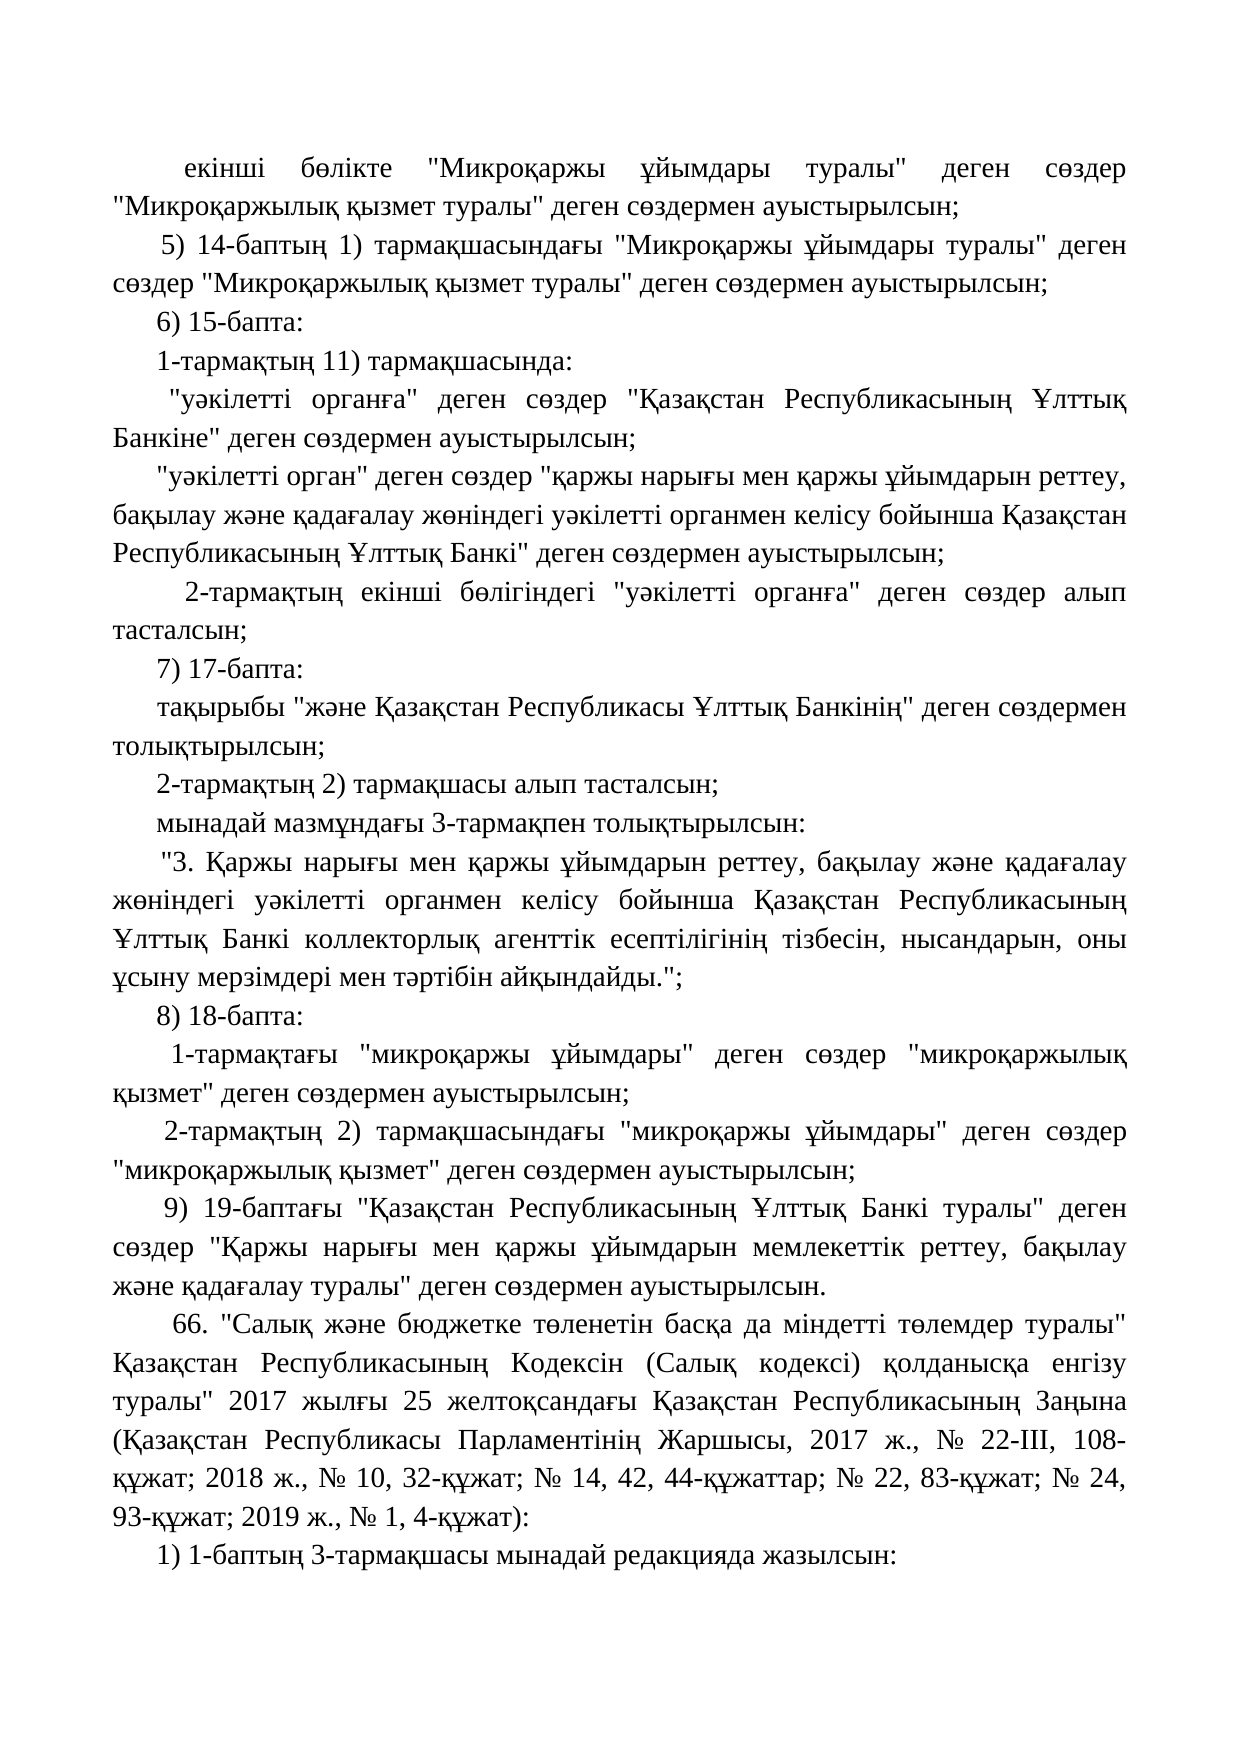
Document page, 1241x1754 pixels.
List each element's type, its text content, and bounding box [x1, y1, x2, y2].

text 6) 15-бапта: [112, 304, 1128, 338]
text 5) 14-баптың 1) тармақшасындағы "Микроқаржы ұйымдары туралы" деген сөздер "Микроқаржылық қызмет туралы" деген сөздермен ауыстырылсын; [112, 227, 1128, 299]
text 2-тармақтың 2) тармақшасындағы "микроқаржы ұйымдары" деген сөздер "микроқаржылық қызмет" деген сөздермен ауыстырылсын; [112, 1113, 1128, 1186]
text мынадай мазмұндағы 3-тармақпен толықтырылсын: [112, 805, 1128, 839]
text "уәкілетті орган" деген сөздер "қаржы нарығы мен қаржы ұйымдарын реттеу, бақылау және қадағалау жөніндегі уәкілетті органмен келісу бойынша Қазақстан Республикасының Ұлттық Банкі" деген сөздермен ауыстырылсын; [112, 458, 1128, 569]
text 2-тармақтың екінші бөлігіндегі "уәкілетті органға" деген сөздер алып тасталсын; [112, 574, 1128, 646]
text 1) 1-баптың 3-тармақшасы мынадай редакцияда жазылсын: [112, 1537, 1128, 1571]
text екінші бөлікте "Микроқаржы ұйымдары туралы" деген сөздер "Микроқаржылық қызмет туралы" деген сөздермен ауыстырылсын; [112, 150, 1128, 222]
text 1-тармақтағы "микроқаржы ұйымдары" деген сөздер "микроқаржылық қызмет" деген сөздермен ауыстырылсын; [112, 1036, 1128, 1108]
text тақырыбы "және Қазақстан Республикасы Ұлттық Банкінің" деген сөздермен толықтырылсын; [112, 689, 1128, 762]
text 2-тармақтың 2) тармақшасы алып тасталсын; [112, 767, 1128, 800]
text "уәкілетті органға" деген сөздер "Қазақстан Республикасының Ұлттық Банкіне" деген сөздермен ауыстырылсын; [112, 381, 1128, 453]
text 66. "Салық және бюджетке төленетін басқа да міндетті төлемдер туралы" Қазақстан Республикасының Кодексін (Салық кодексі) қолданысқа енгізу туралы" 2017 жылғы 25 желтоқсандағы Қазақстан Республикасының Заңына (Қазақстан Республикасы Парламентінің Жаршысы, 2017 ж., № 22-ІІІ, 108-құжат; 2018 ж., № 10, 32-құжат; № 14, 42, 44-құжаттар; № 22, 83-құжат; № 24, 93-құжат; 2019 ж., № 1, 4-құжат): [112, 1306, 1128, 1532]
text "3. Қаржы нарығы мен қаржы ұйымдарын реттеу, бақылау және қадағалау жөніндегі уәкілетті органмен келісу бойынша Қазақстан Республикасының Ұлттық Банкі коллекторлық агенттік есептілігінің тiзбесiн, нысандарын, оны ұсыну мерзiмдерi мен тәртiбiн айқындайды."; [112, 844, 1128, 993]
text 8) 18-бапта: [112, 998, 1128, 1031]
text 7) 17-бапта: [112, 651, 1128, 684]
text 1-тармақтың 11) тармақшасында: [112, 343, 1128, 376]
text 9) 19-баптағы "Қазақстан Республикасының Ұлттық Банкі туралы" деген сөздер "Қаржы нарығы мен қаржы ұйымдарын мемлекеттiк реттеу, бақылау және қадағалау туралы" деген сөздермен ауыстырылсын. [112, 1191, 1128, 1301]
